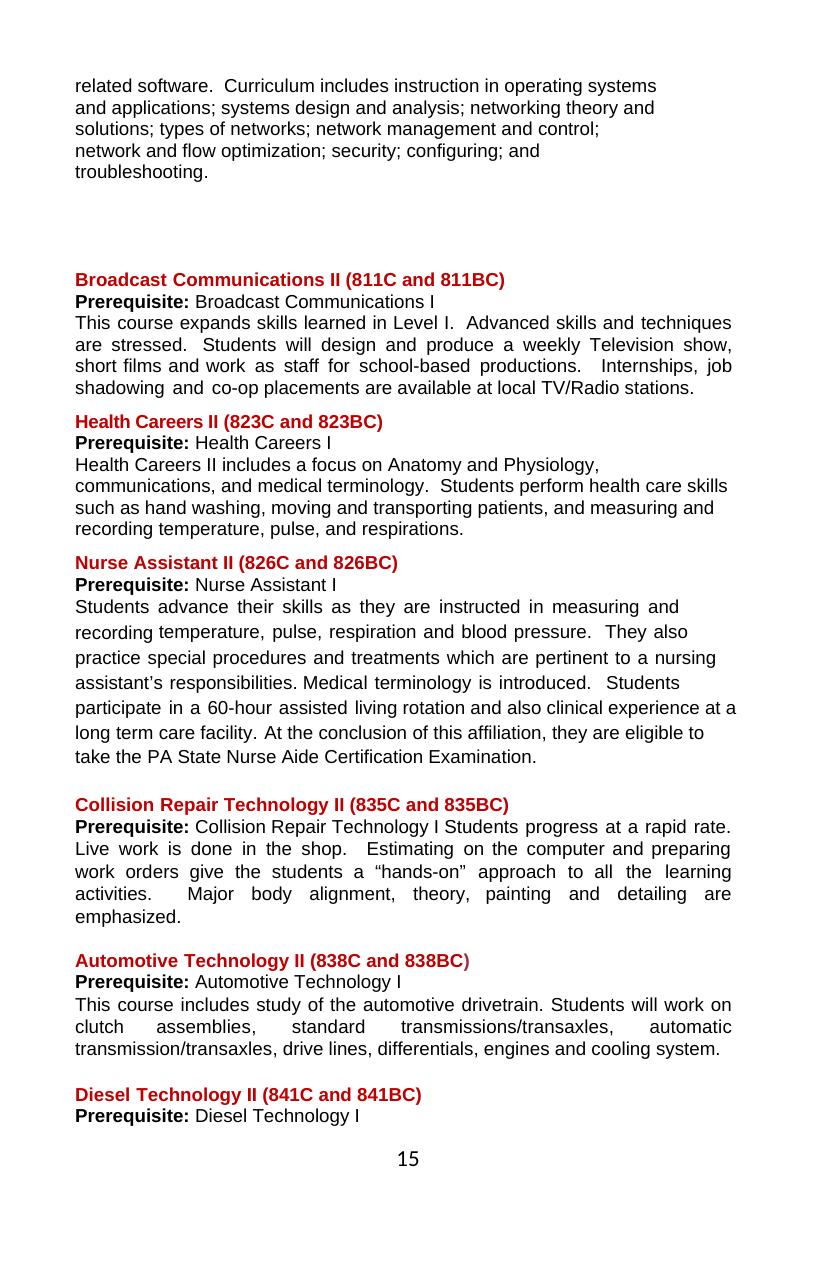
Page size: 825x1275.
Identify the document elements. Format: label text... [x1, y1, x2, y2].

text Students advance their skills as they are instructed in measuring and recording temperature, pulse, respiration and blood pressure. They also practice special procedures and treatments which are pertinent to a nursing assistant’s responsibilities. Medical terminology is introduced. Students participate in a 60-hour assisted living rotation and also clinical experience at a long term care facility. At the conclusion of this affiliation, they are eligible to take the PA State Nurse Aide Certification Examination. [75, 595, 741, 768]
text Prerequisite: Nurse Assistant I [75, 573, 741, 595]
text Prerequisite: Broadcast Communications I [75, 291, 741, 312]
text Health Careers II includes a focus on Anatomy and Physiology, communications, and medical terminology. Students perform health care skills such as hand washing, moving and transporting patients, and measuring and recording temperature, pulse, and respirations. [75, 453, 741, 540]
text Nurse Assistant II (826C and 826BC) [75, 552, 741, 573]
text Prerequisite: Health Careers I [75, 432, 741, 453]
text Diesel Technology II (841C and 841BC) [75, 1083, 538, 1105]
text Collision Repair Technology II (835C and 835BC) [75, 793, 732, 815]
text Health Careers II (823C and 823BC) [75, 410, 741, 432]
text Prerequisite: Automotive Technology I [75, 971, 627, 992]
text Prerequisite: Collision Repair Technology I Students progress at a rapid rate. Live work is done in the shop. Estimating on the computer and preparing work orders give the students a “hands-on” approach to all the learning activities. Major body alignment, theory, painting and detailing are emphasized. [75, 816, 732, 927]
text Prerequisite: Diesel Technology I [75, 1105, 538, 1127]
text This course expands skills learned in Level I. Advanced skills and techniques are stressed. Students will design and produce a weekly Television show, short films and work as staff for school-based productions. Internships, job shadowing and co-op placements are available at local TV/Radio stations. [75, 312, 732, 398]
text This course includes study of the automotive drivetrain. Students will work on clutch assemblies, standard transmissions/transaxles, automatic transmission/transaxles, drive lines, differentials, engines and cooling system. [75, 993, 732, 1060]
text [75, 75, 666, 183]
text Automotive Technology II (838C and 838BC) [75, 949, 627, 971]
text Broadcast Communications II (811C and 811BC) [75, 269, 741, 291]
